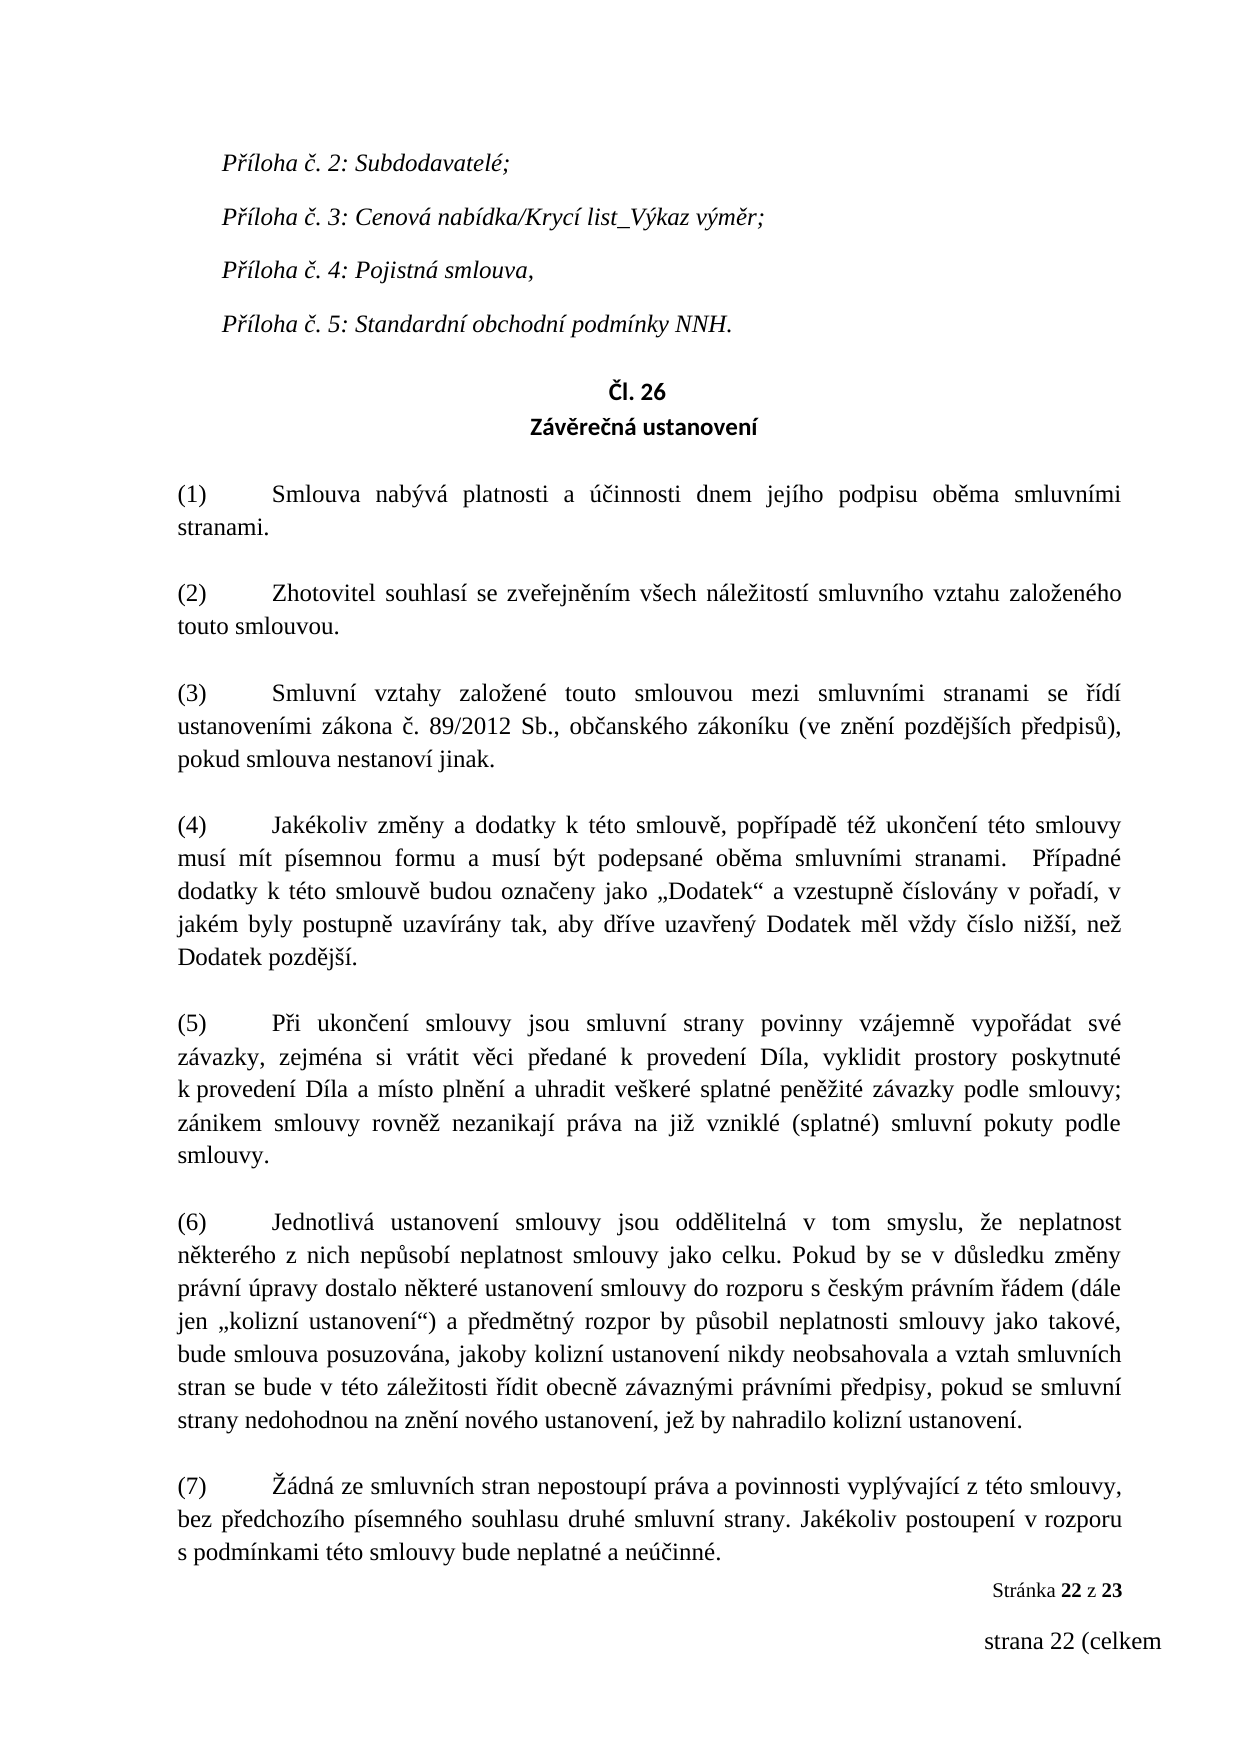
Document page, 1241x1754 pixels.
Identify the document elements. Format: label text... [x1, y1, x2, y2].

text Smlouva nabývá platnosti a účinnosti dnem jejího podpisu oběma smluvními stranami. [177, 479, 1122, 541]
text Příloha č. 3: Cenová nabídka/Krycí list_Výkaz výměr; [222, 202, 1122, 230]
text Příloha č. 5: Standardní obchodní podmínky NNH. [222, 309, 1122, 338]
text Zhotovitel souhlasí se zveřejněním všech náležitostí smluvního vztahu založeného touto smlouvou. [177, 578, 1122, 640]
text Jakékoliv změny a dodatky k této smlouvě, popřípadě též ukončení této smlouvy musí mít písemnou formu a musí být podepsané oběma smluvními stranami. Případné dodatky k této smlouvě budou označeny jako „Dodatek“ a vzestupně číslovány v pořadí, v jakém byly postupně uzavírány tak, aby dříve uzavřený Dodatek měl vždy číslo nižší, než Dodatek pozdější. [177, 810, 1122, 971]
text Jednotlivá ustanovení smlouvy jsou oddělitelná v tom smyslu, že neplatnost některého z nich nepůsobí neplatnost smlouvy jako celku. Pokud by se v důsledku změny právní úpravy dostalo některé ustanovení smlouvy do rozporu s českým právním řádem (dále jen „kolizní ustanovení“) a předmětný rozpor by působil neplatnosti smlouvy jako takové, bude smlouva posuzována, jakoby kolizní ustanovení nikdy neobsahovala a vztah smluvních stran se bude v této záležitosti řídit obecně závaznými právními předpisy, pokud se smluvní strany nedohodnou na znění nového ustanovení, jež by nahradilo kolizní ustanovení. [177, 1207, 1122, 1434]
text Při ukončení smlouvy jsou smluvní strany povinny vzájemně vypořádat své závazky, zejména si vrátit věci předané k provedení Díla, vyklidit prostory poskytnuté k provedení Díla a místo plnění a uhradit veškeré splatné peněžité závazky podle smlouvy; zánikem smlouvy rovněž nezanikají práva na již vzniklé (splatné) smluvní pokuty podle smlouvy. [177, 1008, 1122, 1169]
text Žádná ze smluvních stran nepostoupí práva a povinnosti vyplývající z této smlouvy, bez předchozího písemného souhlasu druhé smluvní strany. Jakékoliv postoupení v rozporu s podmínkami této smlouvy bude neplatné a neúčinné. [177, 1471, 1122, 1566]
text Příloha č. 4: Pojistná smlouva, [222, 255, 1122, 284]
text Příloha č. 2: Subdodavatelé; [222, 148, 1122, 176]
text Závěrečná ustanovení [177, 376, 1110, 441]
text Smluvní vztahy založené touto smlouvou mezi smluvními stranami se řídí ustanoveními zákona č. 89/2012 Sb., občanského zákoníku (ve znění pozdějších předpisů), pokud smlouva nestanoví jinak. [177, 678, 1122, 772]
